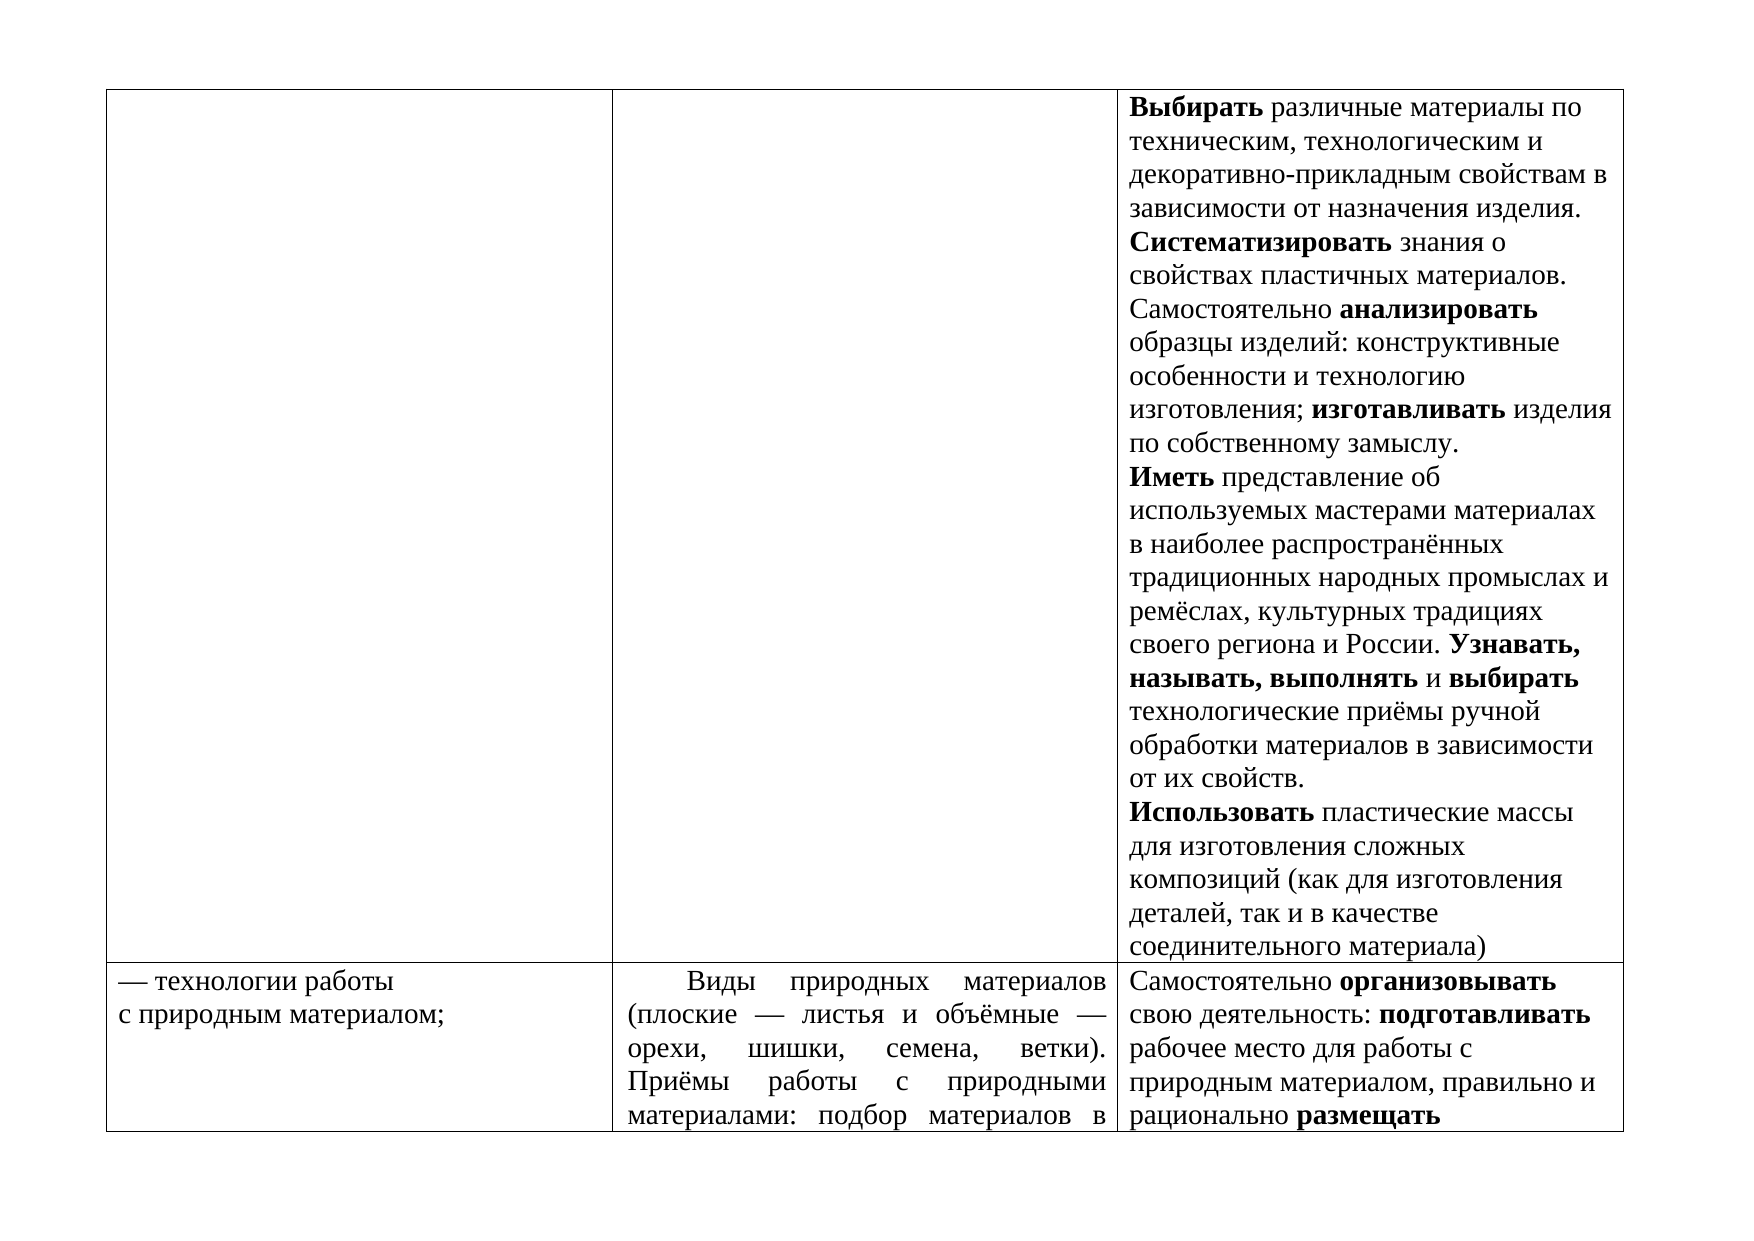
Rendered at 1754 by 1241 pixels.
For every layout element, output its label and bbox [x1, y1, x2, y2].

table_cell [1118, 963, 1623, 1131]
table_cell [1118, 90, 1623, 962]
table_cell [613, 963, 1117, 1131]
table_cell [107, 963, 612, 1131]
table_cell [107, 90, 612, 962]
table_cell [613, 90, 1117, 962]
